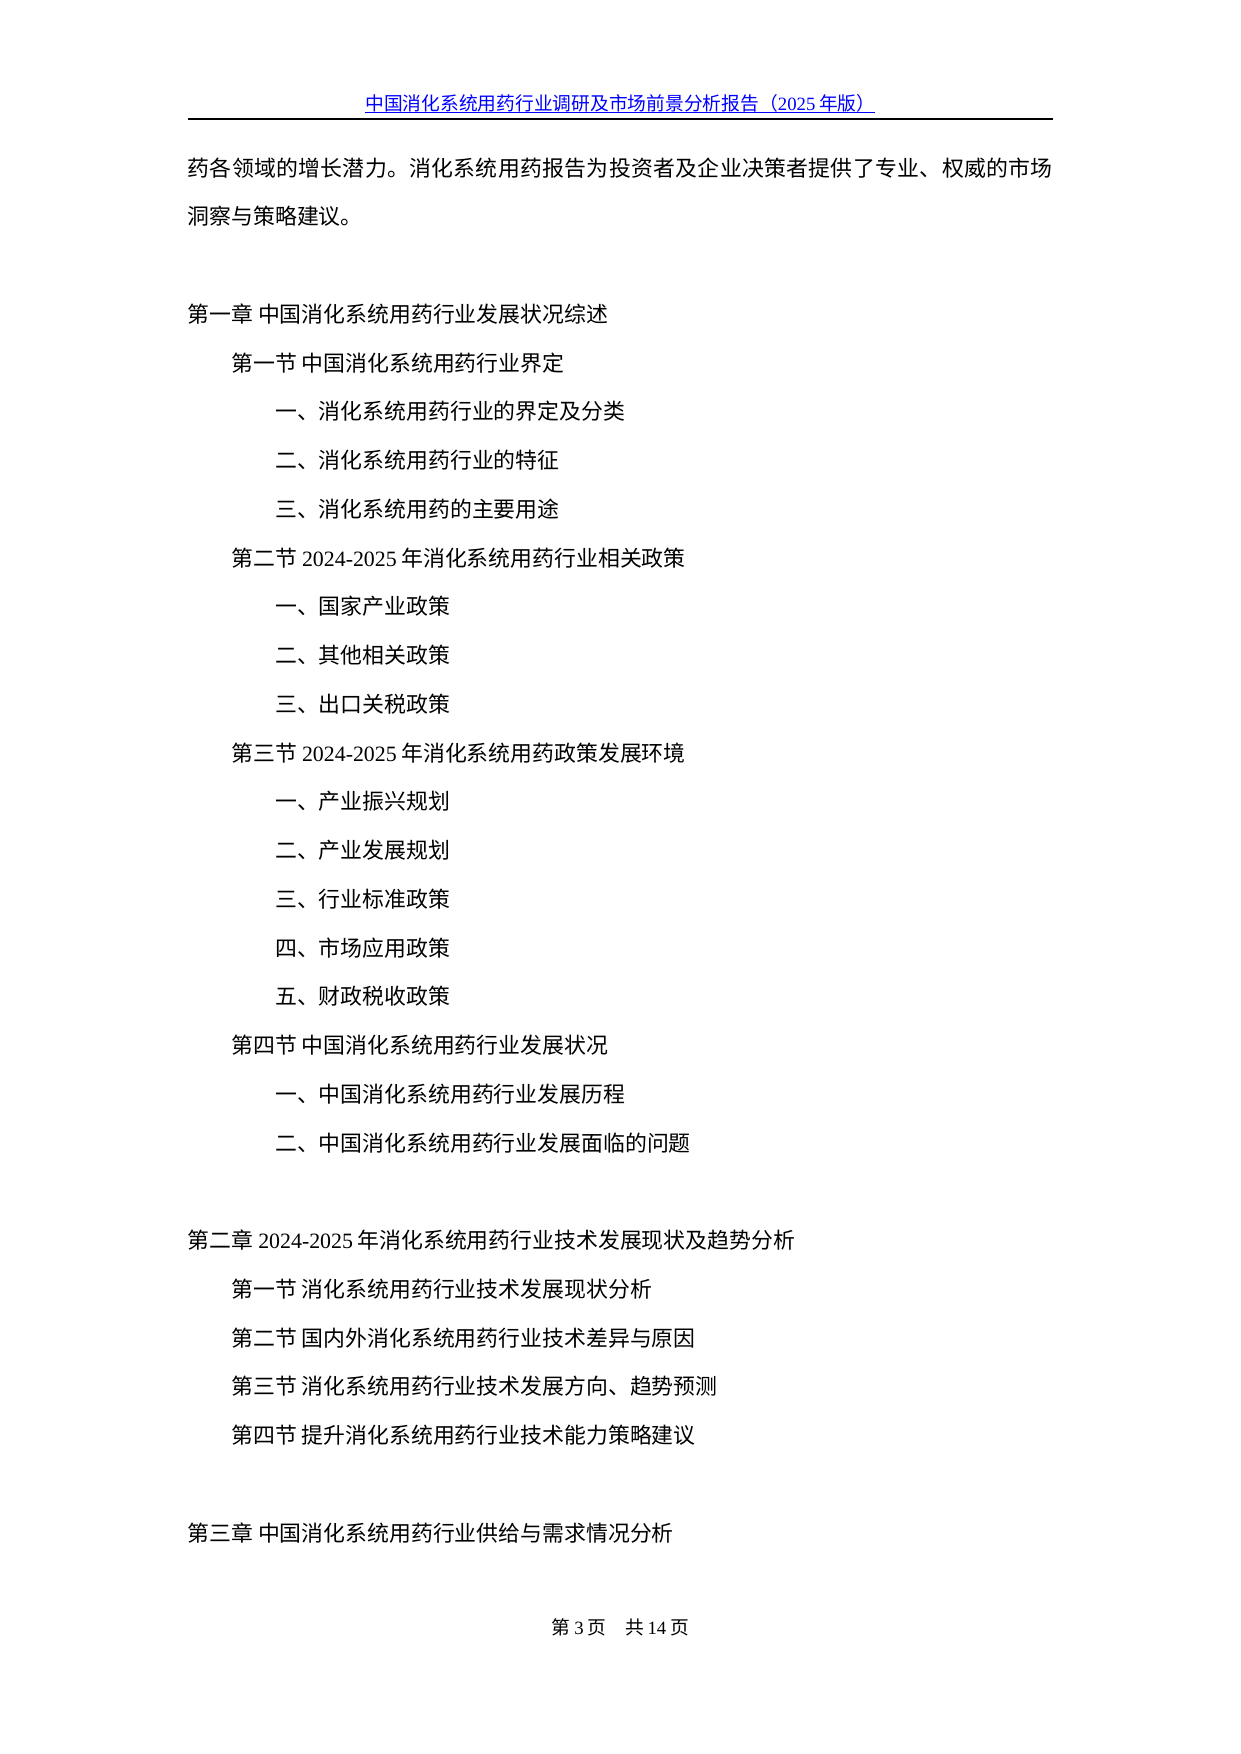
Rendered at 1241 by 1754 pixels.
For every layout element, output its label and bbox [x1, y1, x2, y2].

text [187, 150, 1053, 1548]
